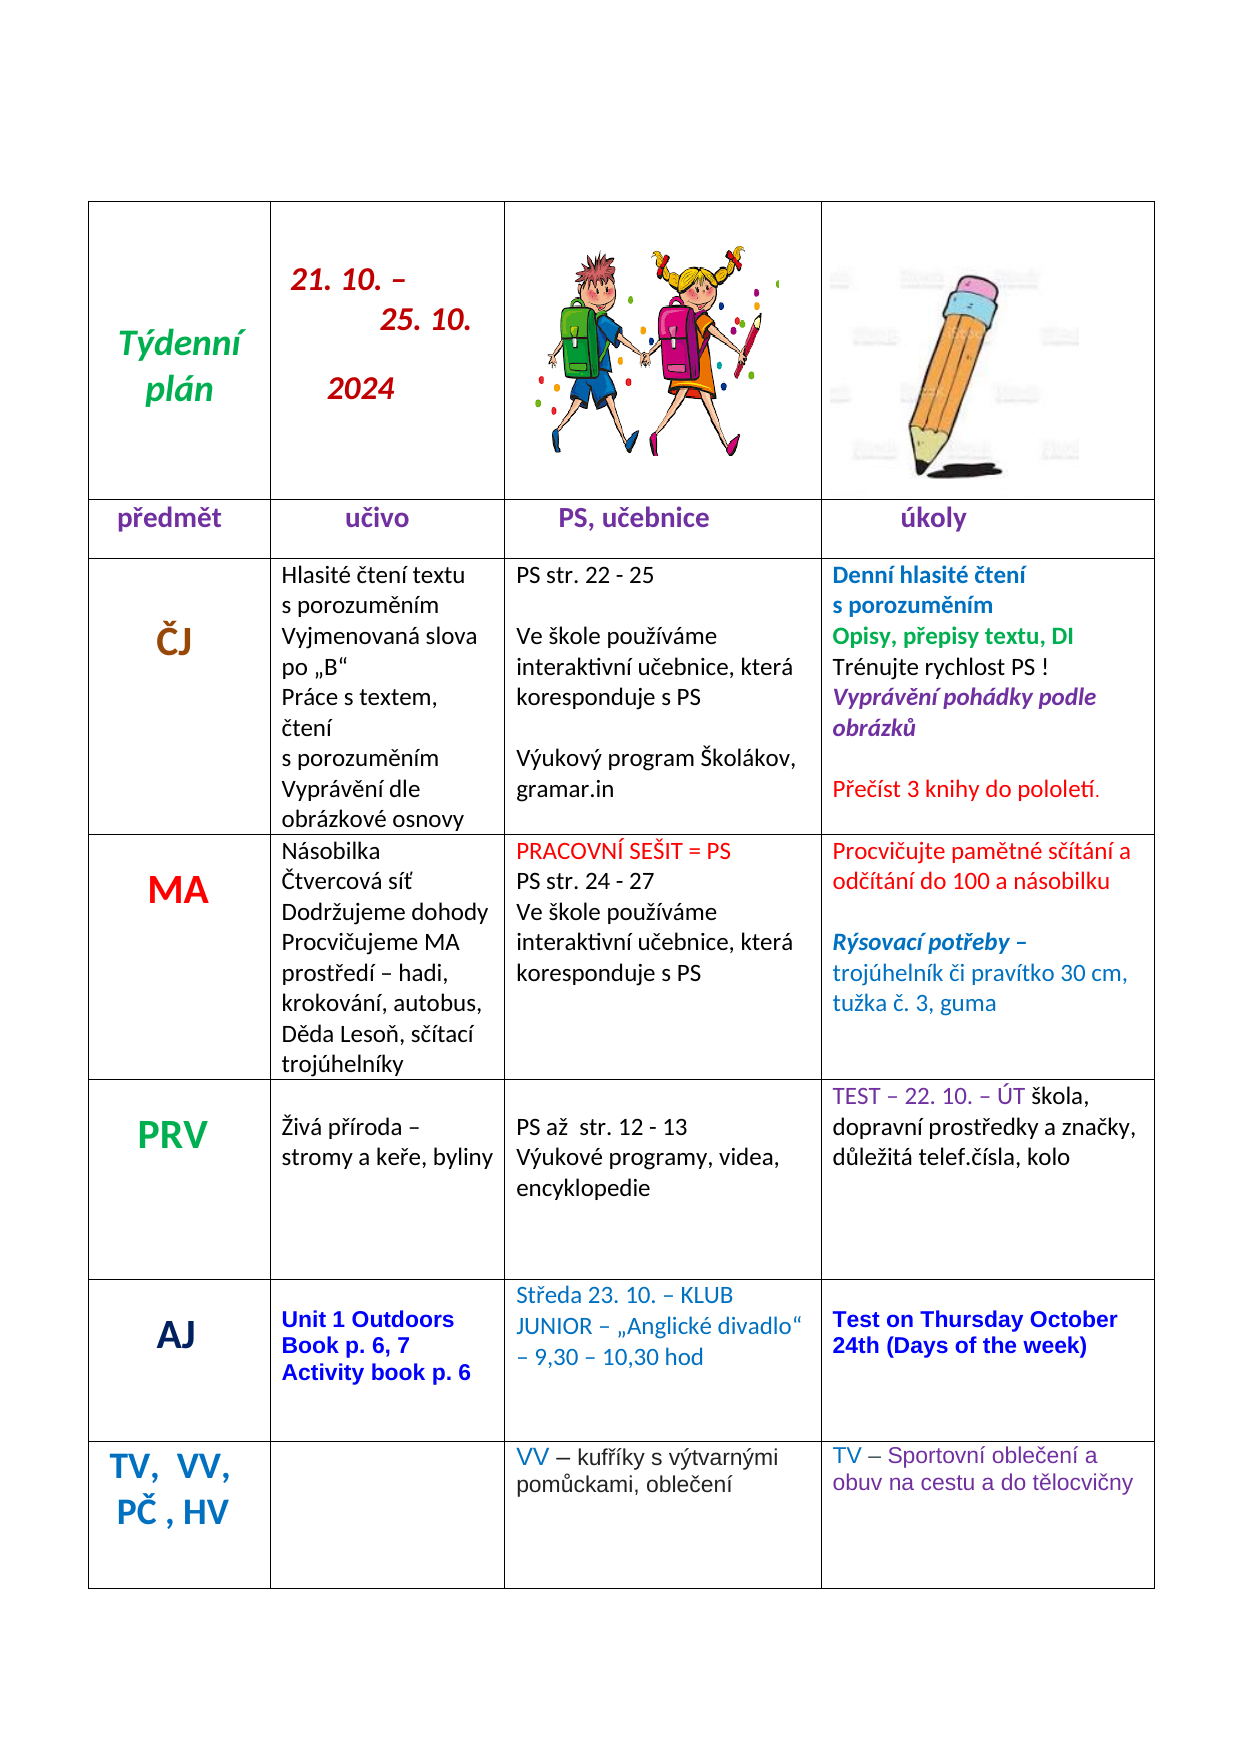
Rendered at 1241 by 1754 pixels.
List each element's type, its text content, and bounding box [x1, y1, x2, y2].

table_cell ČJ [89, 559, 270, 834]
table_cell předmět [89, 500, 270, 558]
table_header Týdenní plán [89, 202, 270, 498]
table_cell PRACOVNÍ SEŠIT = PS PS str. 24 - 27 Ve škole používáme interaktivní učebnice, která koresponduje s PS [505, 835, 821, 1079]
table_cell Denní hlasité čtení s porozuměním Opisy, přepisy textu, DI Trénujte rychlost PS ! Vyprávění pohádky podle obrázků Přečíst 3 knihy do pololetí. [822, 559, 1154, 834]
table_cell Násobilka Čtvercová síť Dodržujeme dohody Procvičujeme MA prostředí – hadi, krokování, autobus, Děda Lesoň, sčítací trojúhelníky [271, 835, 504, 1079]
table_cell Středa 23. 10. – KLUB JUNIOR – „Anglické divadlo“ – 9,30 – 10,30 hod [505, 1280, 821, 1441]
table_cell VV – kufříky s výtvarnými pomůckami, oblečení [505, 1442, 821, 1588]
table_header [822, 202, 1154, 498]
table_cell Procvičujte pamětné sčítání a odčítání do 100 a násobilku Rýsovací potřeby – trojúhelník či pravítko 30 cm, tužka č. 3, guma [822, 835, 1154, 1079]
table_cell [271, 1442, 504, 1588]
table_cell úkoly [822, 500, 1154, 558]
table_header [505, 202, 821, 498]
table_cell Unit 1 Outdoors Book p. 6, 7 Activity book p. 6 [271, 1280, 504, 1441]
picture [535, 246, 779, 456]
table_cell MA [89, 835, 270, 1079]
table_cell AJ [89, 1280, 270, 1441]
table_cell TV, VV, PČ , HV [89, 1442, 270, 1588]
table_cell PRV [89, 1080, 270, 1278]
table_cell učivo [271, 500, 504, 558]
table_cell TEST – 22. 10. – ÚT škola, dopravní prostředky a značky, důležitá telef.čísla, kolo [822, 1080, 1154, 1278]
table_cell PS, učebnice [505, 500, 821, 558]
table_cell Živá příroda – stromy a keře, byliny [271, 1080, 504, 1278]
table_cell PS až str. 12 - 13 Výukové programy, videa, encyklopedie [505, 1080, 821, 1278]
table_header 21. 10. – 25. 10. 2024 [271, 202, 504, 498]
table_cell PS str. 22 - 25 Ve škole používáme interaktivní učebnice, která koresponduje s PS Výukový program Školákov, gramar.in [505, 559, 821, 834]
table_cell Hlasité čtení textu s porozuměním Vyjmenovaná slova po „B“ Práce s textem, čtení s porozuměním Vyprávění dle obrázkové osnovy [271, 559, 504, 834]
table_cell TV – Sportovní oblečení a obuv na cestu a do tělocvičny [822, 1442, 1154, 1588]
table_cell Test on Thursday October 24th (Days of the week) [822, 1280, 1154, 1441]
